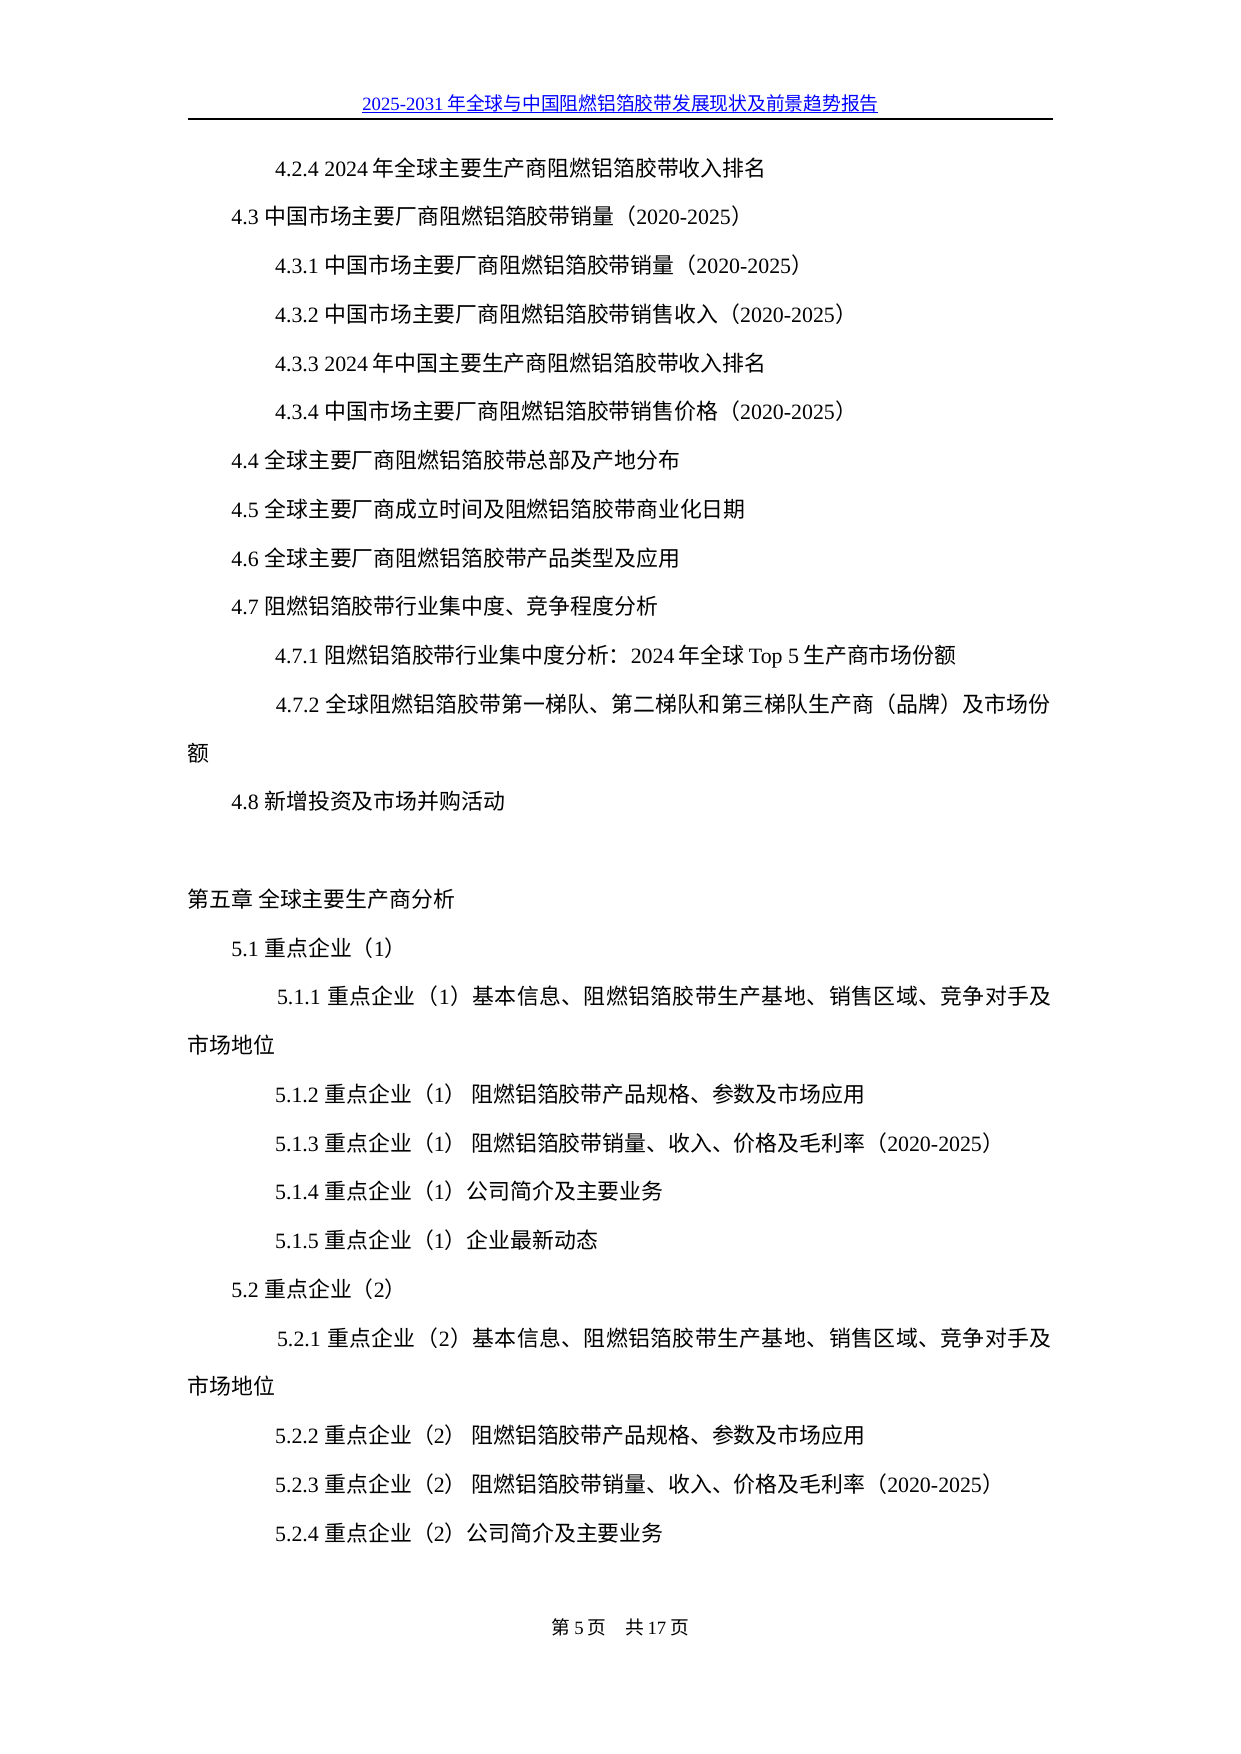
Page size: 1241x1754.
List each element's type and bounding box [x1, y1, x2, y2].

text [187, 150, 1053, 1548]
